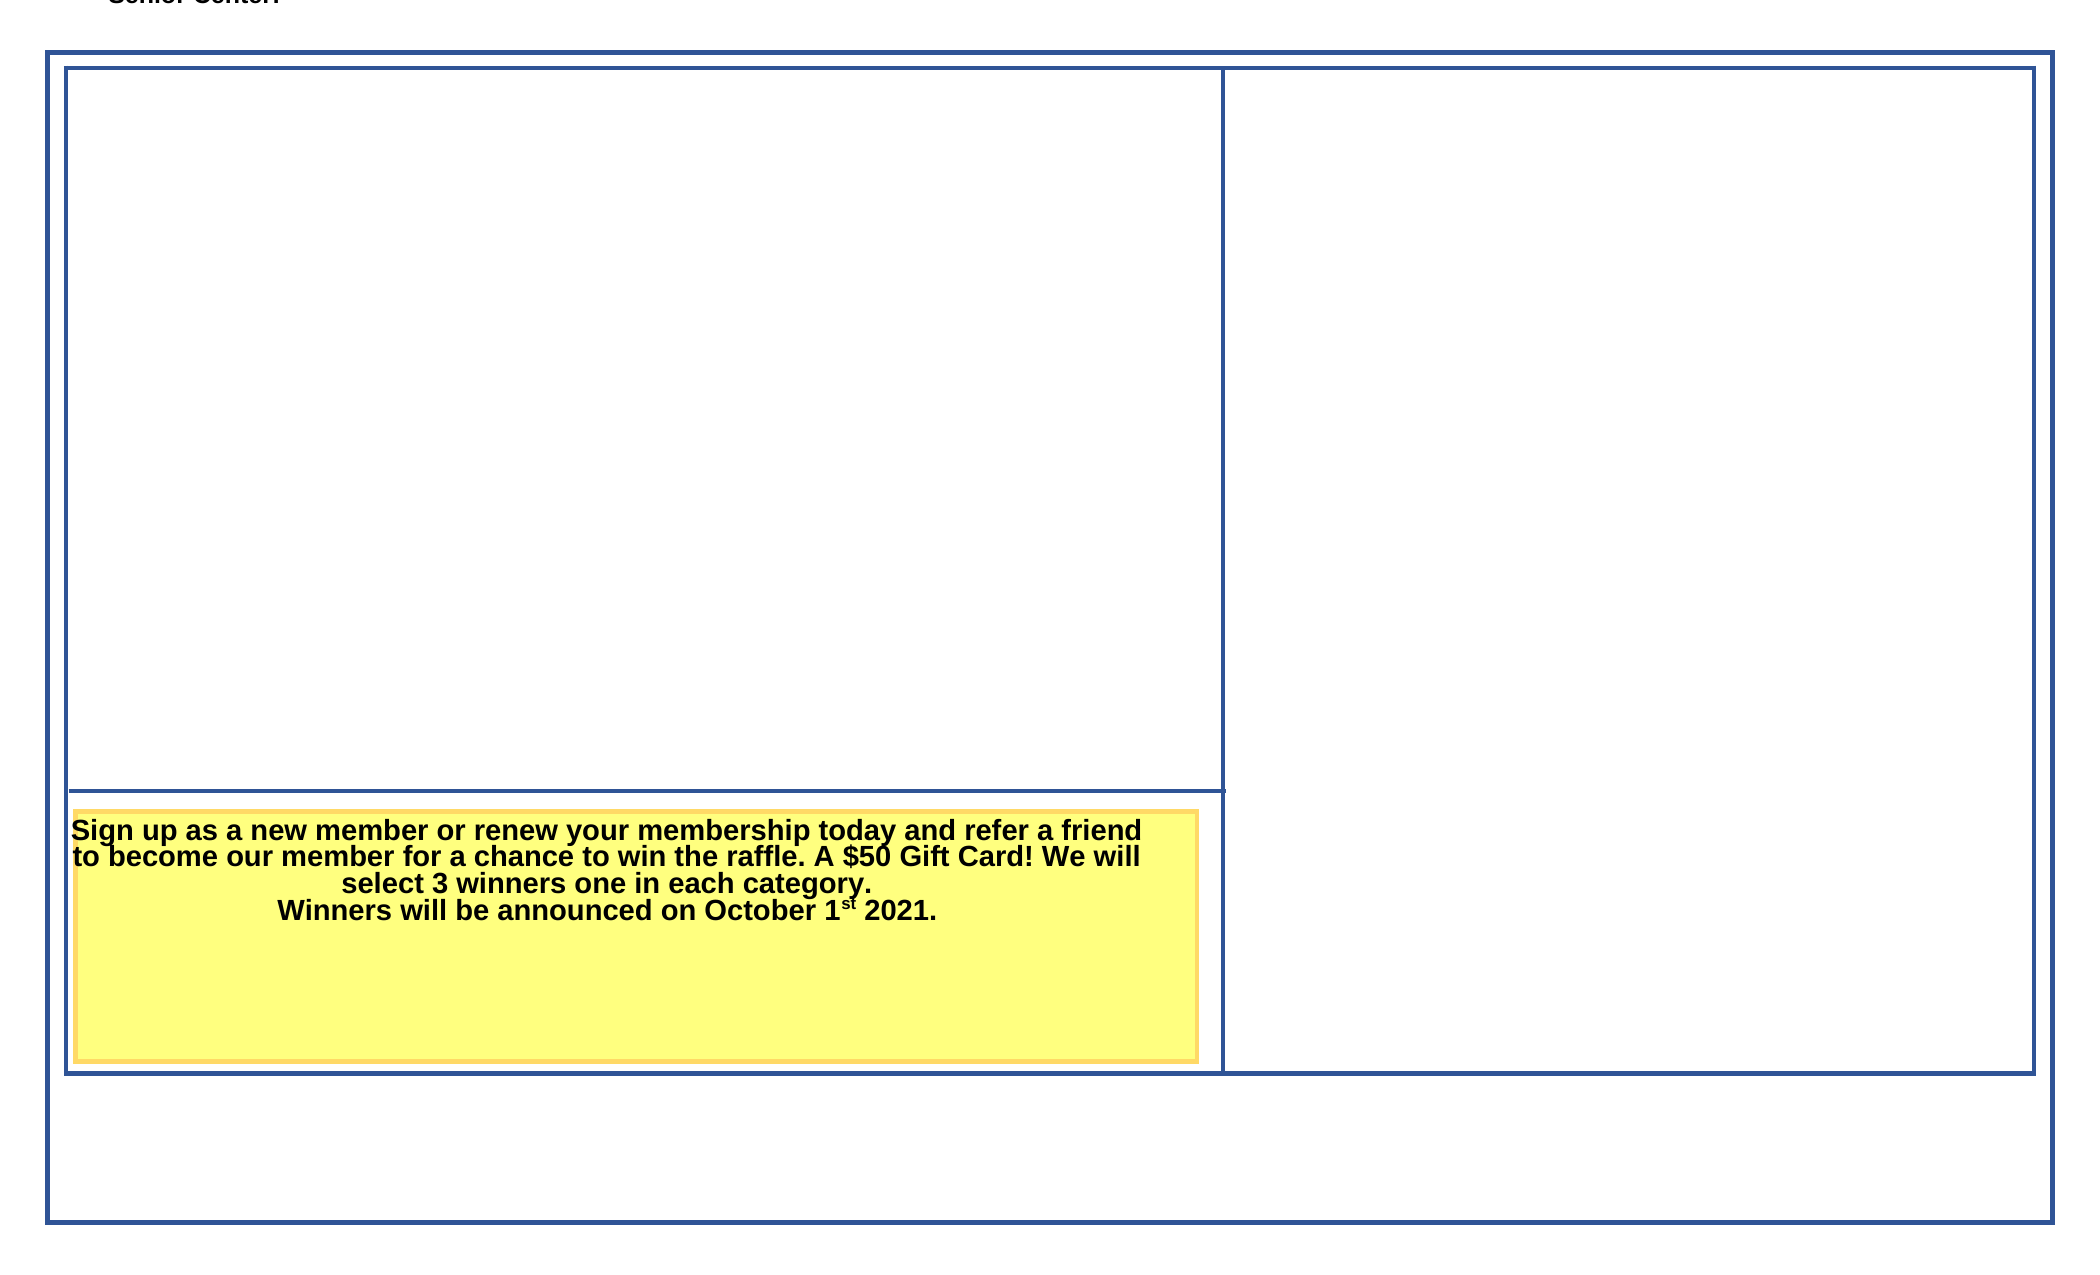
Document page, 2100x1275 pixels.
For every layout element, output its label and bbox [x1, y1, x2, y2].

table_cell [68, 70, 1221, 789]
table_cell [1225, 70, 2032, 1071]
table_cell [68, 790, 1221, 1071]
